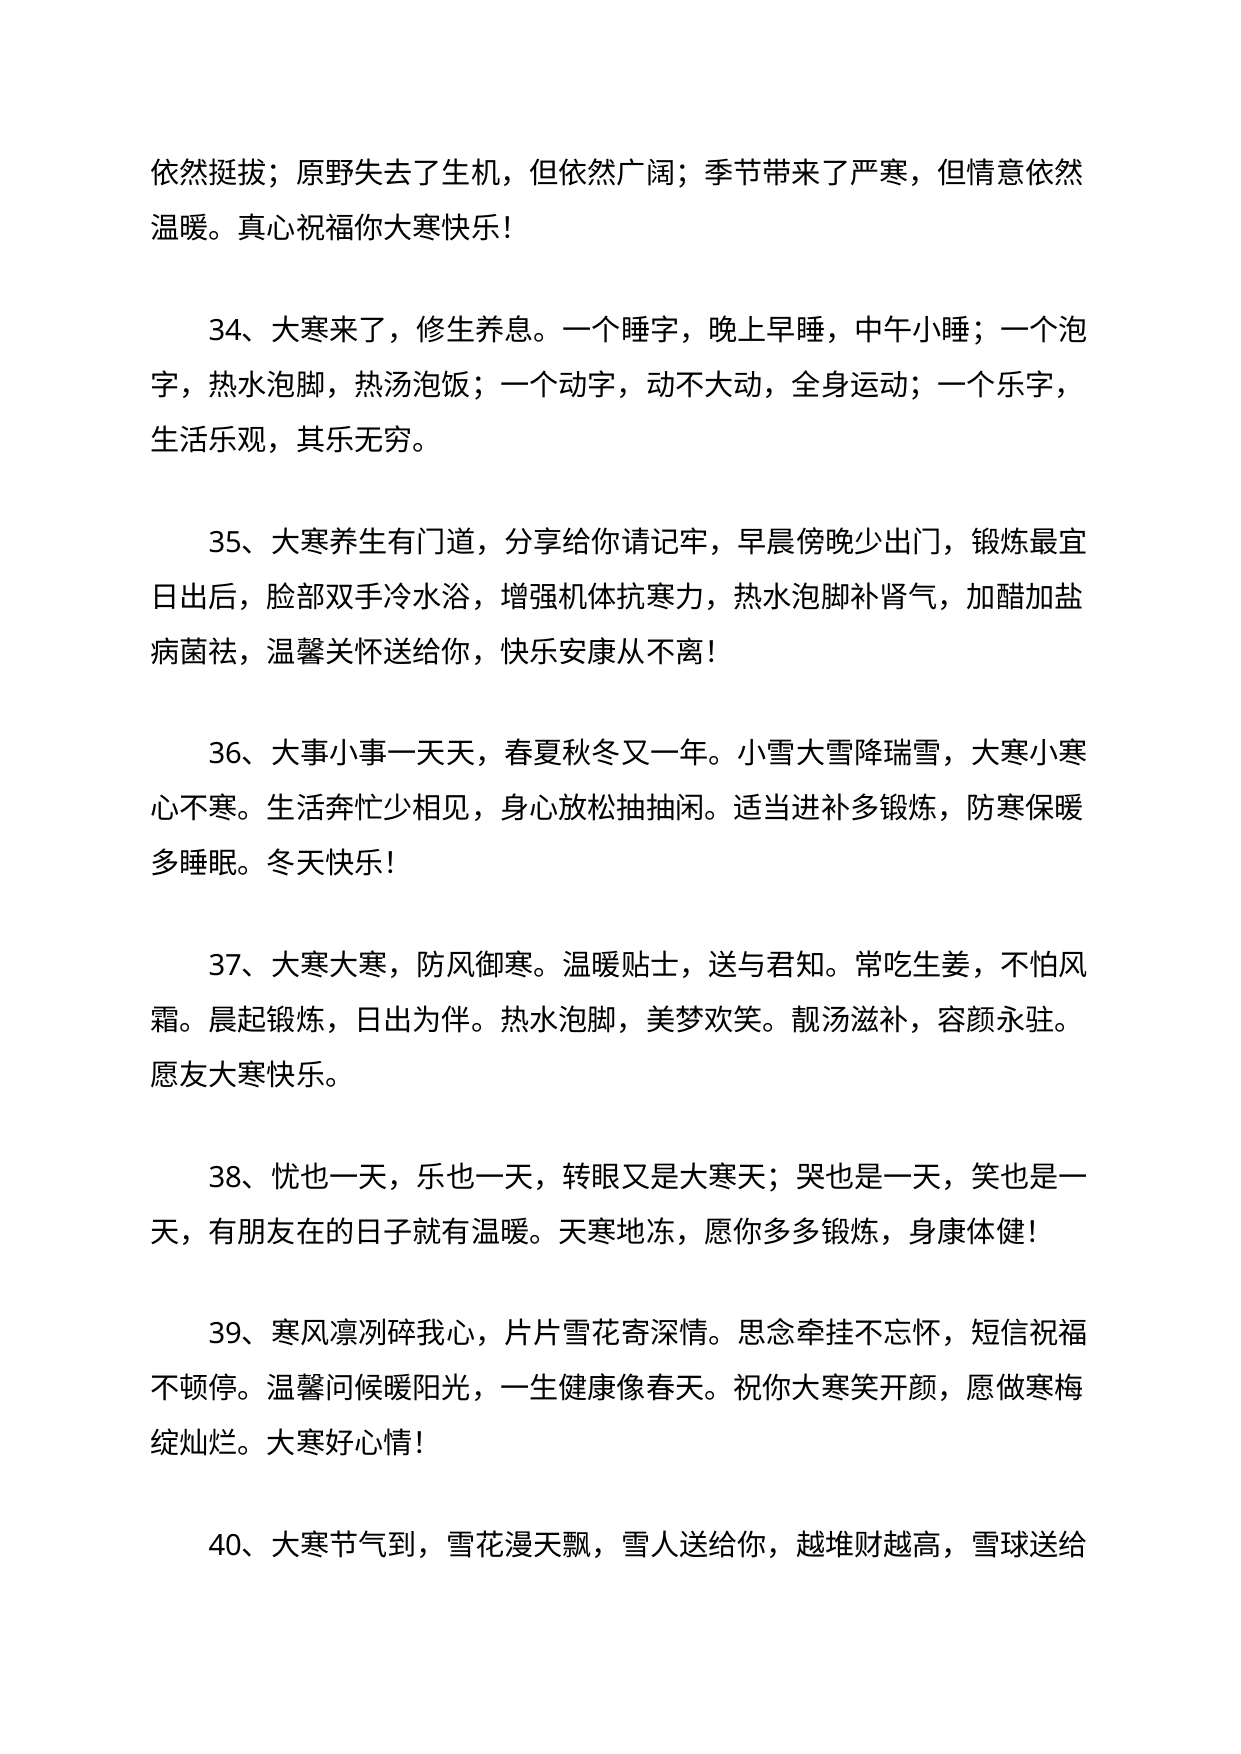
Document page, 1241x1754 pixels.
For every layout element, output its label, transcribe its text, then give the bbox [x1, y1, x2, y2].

text 35、大寒养生有门道，分享给你请记牢，早晨傍晚少出门，锻炼最宜日出后，脸部双手冷水浴，增强机体抗寒力，热水泡脚补肾气，加醋加盐病菌祛，温馨关怀送给你，快乐安康从不离！ [150, 518, 1090, 671]
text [150, 1522, 1090, 1564]
text 39、寒风凛冽碎我心，片片雪花寄深情。思念牵挂不忘怀，短信祝福不顿停。温馨问候暖阳光，一生健康像春天。祝你大寒笑开颜，愿做寒梅绽灿烂。大寒好心情！ [150, 1310, 1090, 1462]
text 34、大寒来了，修生养息。一个睡字，晚上早睡，中午小睡；一个泡字，热水泡脚，热汤泡饭；一个动字，动不大动，全身运动；一个乐字，生活乐观，其乐无穷。 [150, 307, 1090, 459]
text 37、大寒大寒，防风御寒。温暖贴士，送与君知。常吃生姜，不怕风霜。晨起锻炼，日出为伴。热水泡脚，美梦欢笑。靓汤滋补，容颜永驻。愿友大寒快乐。 [150, 942, 1090, 1094]
text 38、忧也一天，乐也一天，转眼又是大寒天；哭也是一天，笑也是一天，有朋友在的日子就有温暖。天寒地冻，愿你多多锻炼，身康体健！ [150, 1153, 1090, 1251]
text 36、大事小事一天天，春夏秋冬又一年。小雪大雪降瑞雪，大寒小寒心不寒。生活奔忙少相见，身心放松抽抽闲。适当进补多锻炼，防寒保暖多睡眠。冬天快乐！ [150, 730, 1090, 882]
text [150, 150, 1090, 247]
